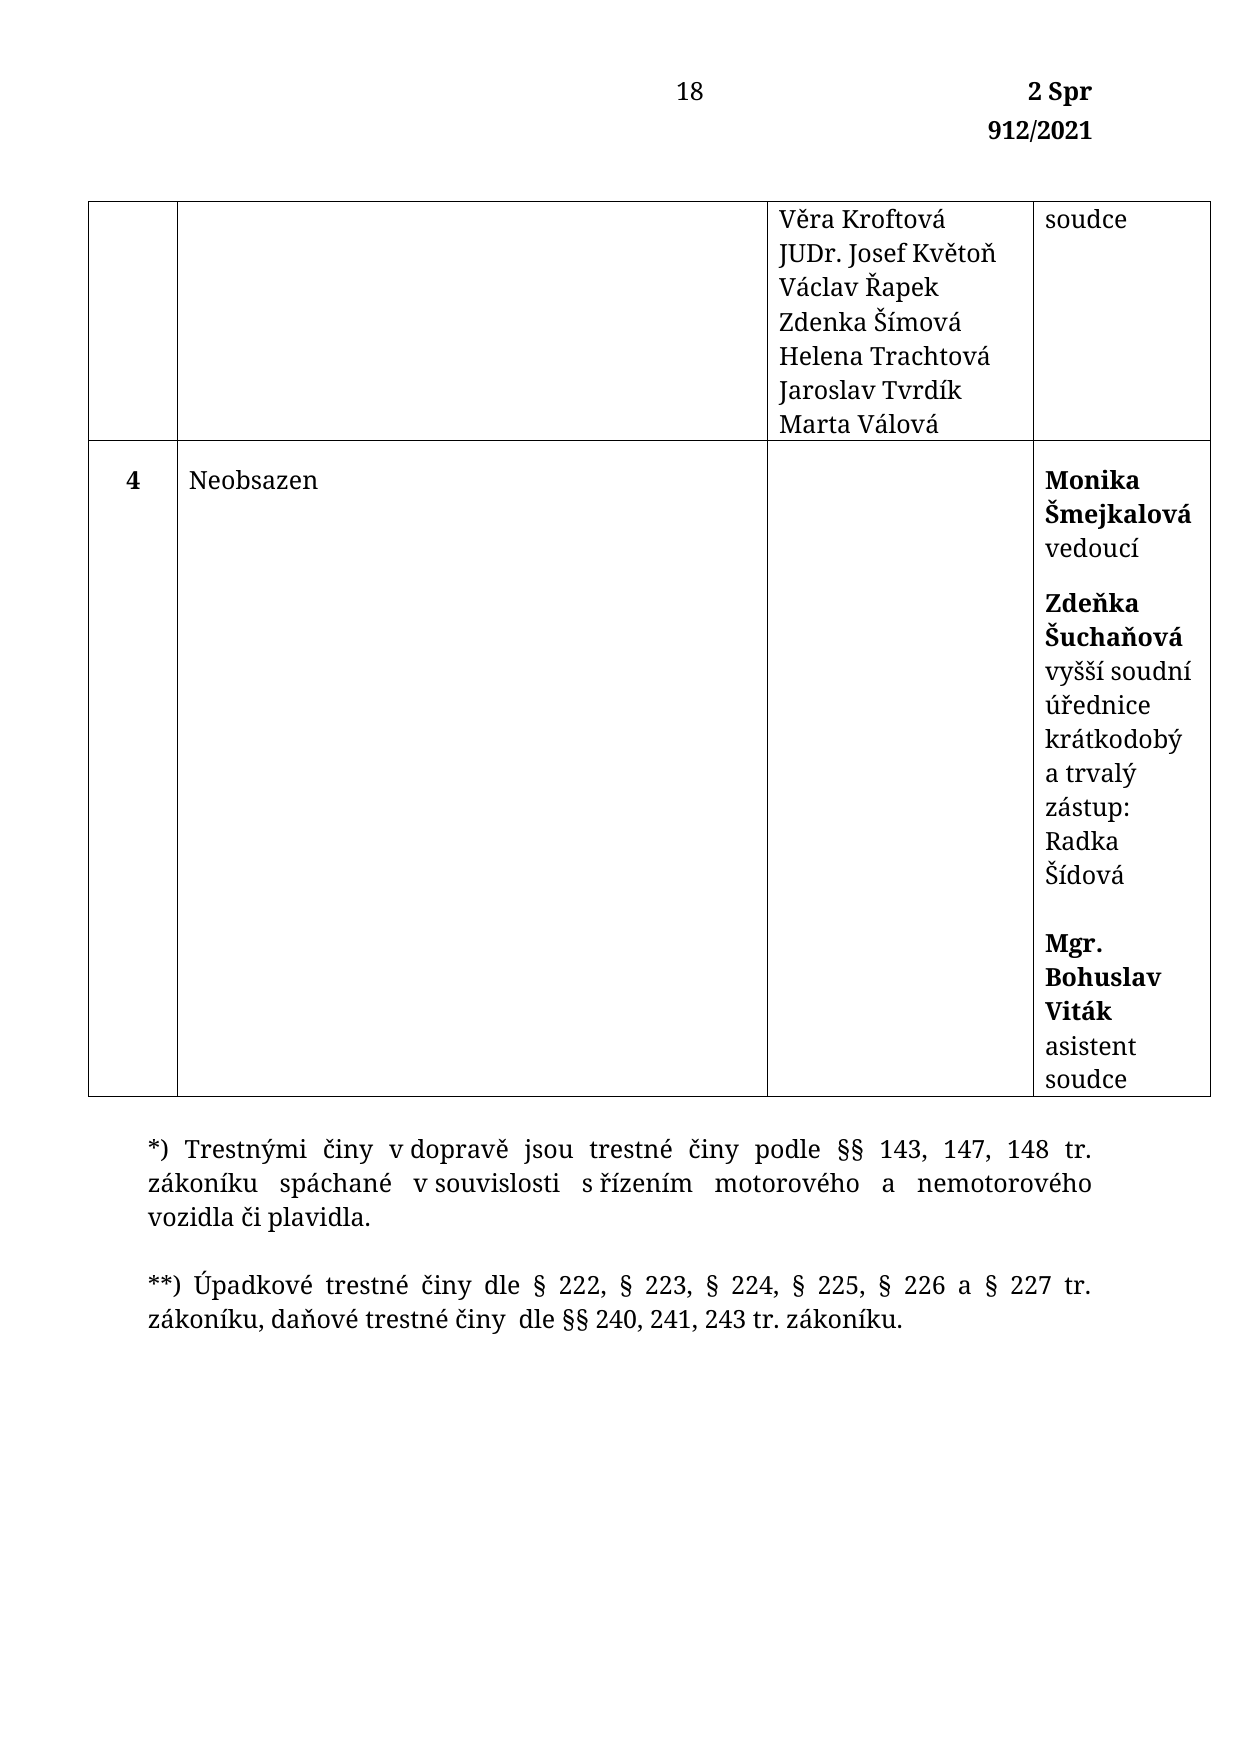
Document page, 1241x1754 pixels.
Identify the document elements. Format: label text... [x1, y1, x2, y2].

table_cell Neobsazen [178, 441, 767, 1096]
table_cell Monika Šmejkalová vedoucí Zdeňka Šuchaňová vyšší soudní úřednice krátkodobý a trvalý zástup: Radka Šídová Mgr. Bohuslav Viták asistent soudce [1034, 441, 1210, 1096]
table_cell 3 [89, 202, 177, 440]
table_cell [178, 202, 767, 440]
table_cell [768, 202, 1033, 440]
text **) Úpadkové trestné činy dle § 222, § 223, § 224, § 225, § 226 a § 227 tr. zákoníku, daňové trestné činy dle §§ 240, 241, 243 tr. zákoníku. [148, 1268, 1093, 1336]
table_cell 4 [89, 441, 177, 1096]
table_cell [1034, 202, 1210, 440]
text *) Trestnými činy v dopravě jsou trestné činy podle §§ 143, 147, 148 tr. zákoníku spáchané v souvislosti s řízením motorového a nemotorového vozidla či plavidla. [148, 1131, 1093, 1233]
table_cell [768, 441, 1033, 1096]
